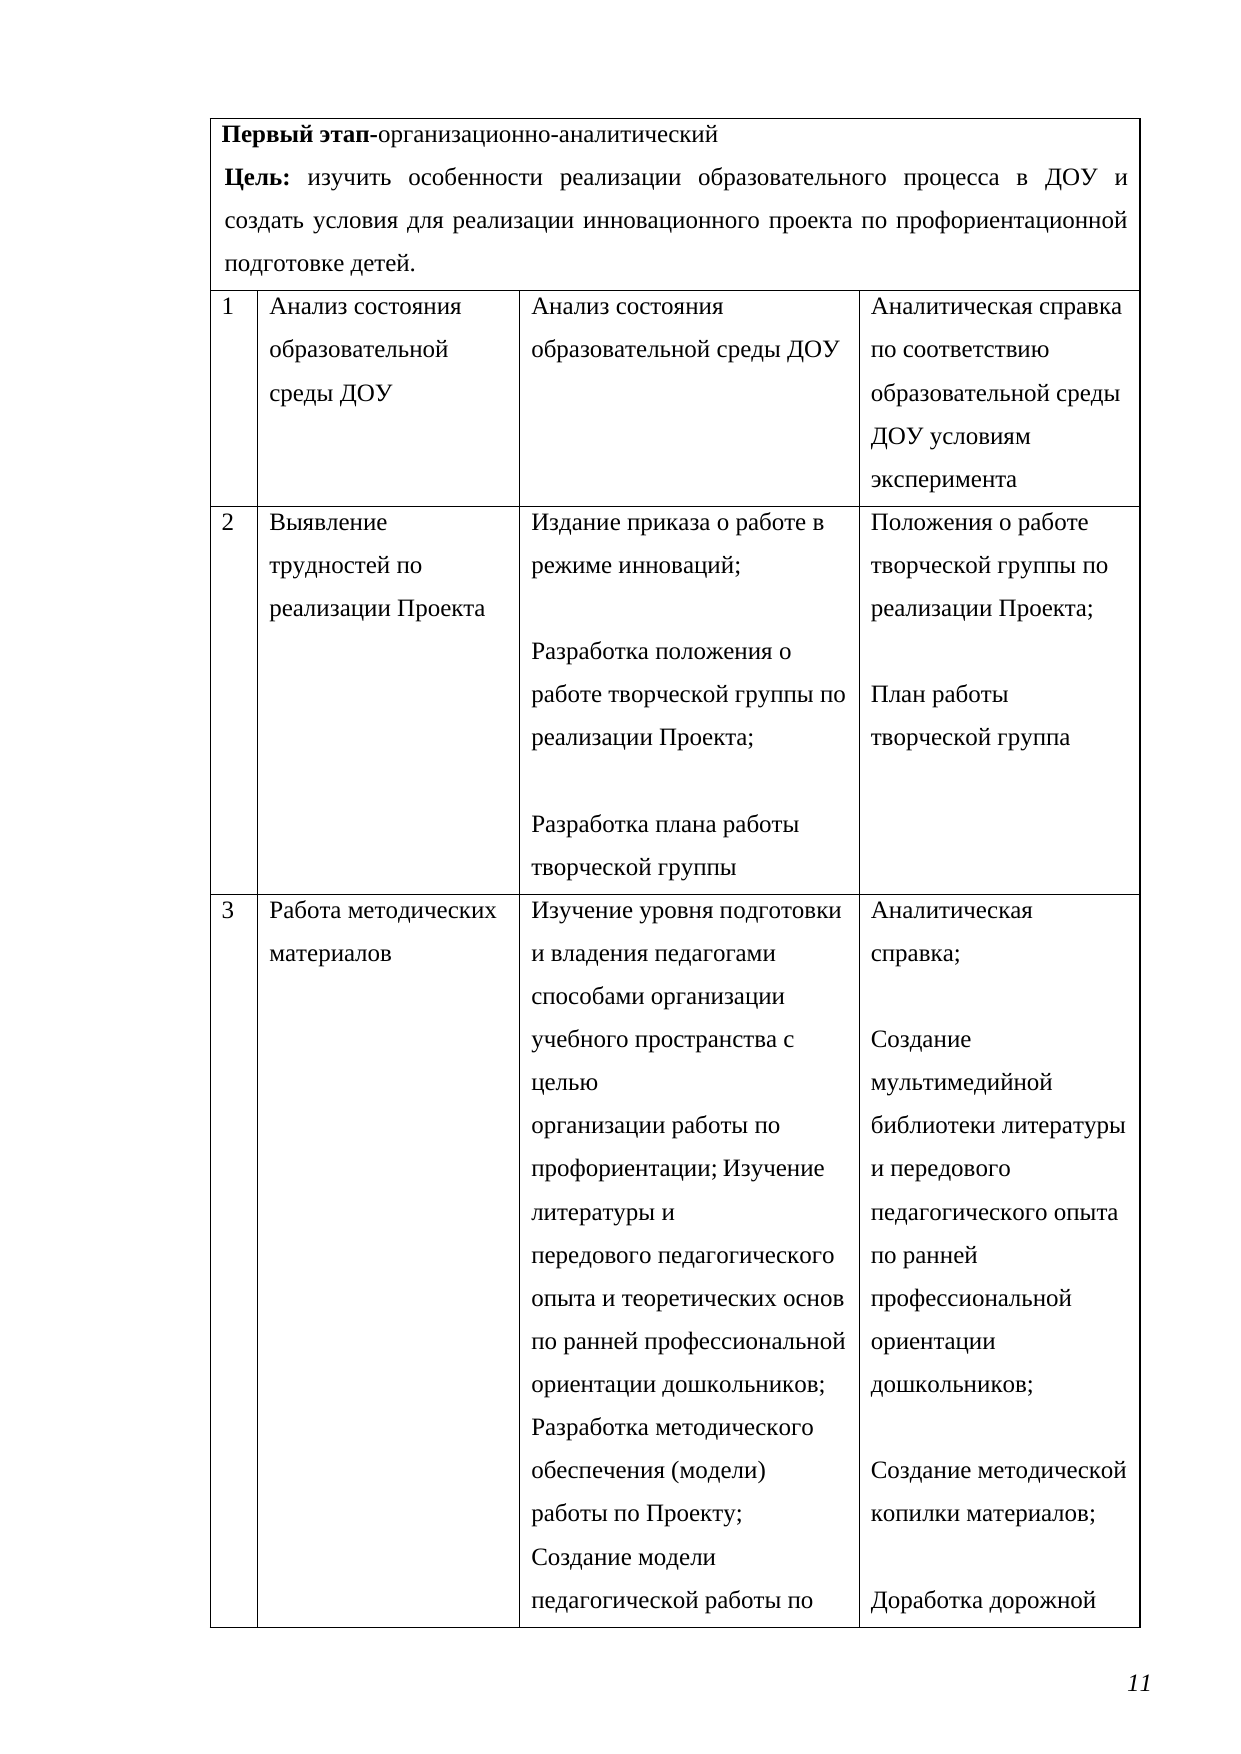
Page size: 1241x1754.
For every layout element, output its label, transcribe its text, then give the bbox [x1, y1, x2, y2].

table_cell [520, 895, 859, 1627]
table_cell 3 [211, 895, 257, 1627]
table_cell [860, 895, 1139, 1627]
table_cell Анализ состояния образовательной среды ДОУ [258, 291, 519, 506]
table_cell Издание приказа о работе в режиме инноваций; Разработка положения о работе творческой группы по реализации Проекта; Разработка плана работы творческой группы [520, 507, 859, 894]
table_cell 1 [211, 291, 257, 506]
table_cell 2 [211, 507, 257, 894]
table_cell Положения о работе творческой группы по реализации Проекта; План работы творческой группа [860, 507, 1139, 894]
table_cell Аналитическая справка по соответствию образовательной среды ДОУ условиям эксперимента [860, 291, 1139, 506]
table_cell Выявление трудностей по реализации Проекта [258, 507, 519, 894]
table_cell Анализ состояния образовательной среды ДОУ [520, 291, 859, 506]
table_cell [258, 895, 519, 1627]
table_cell Первый этап-организационно-аналитический Цель: изучить особенности реализации образовательного процесса в ДОУ и создать условия для реализации инновационного проекта по профориентационной подготовке детей. [211, 119, 1139, 290]
